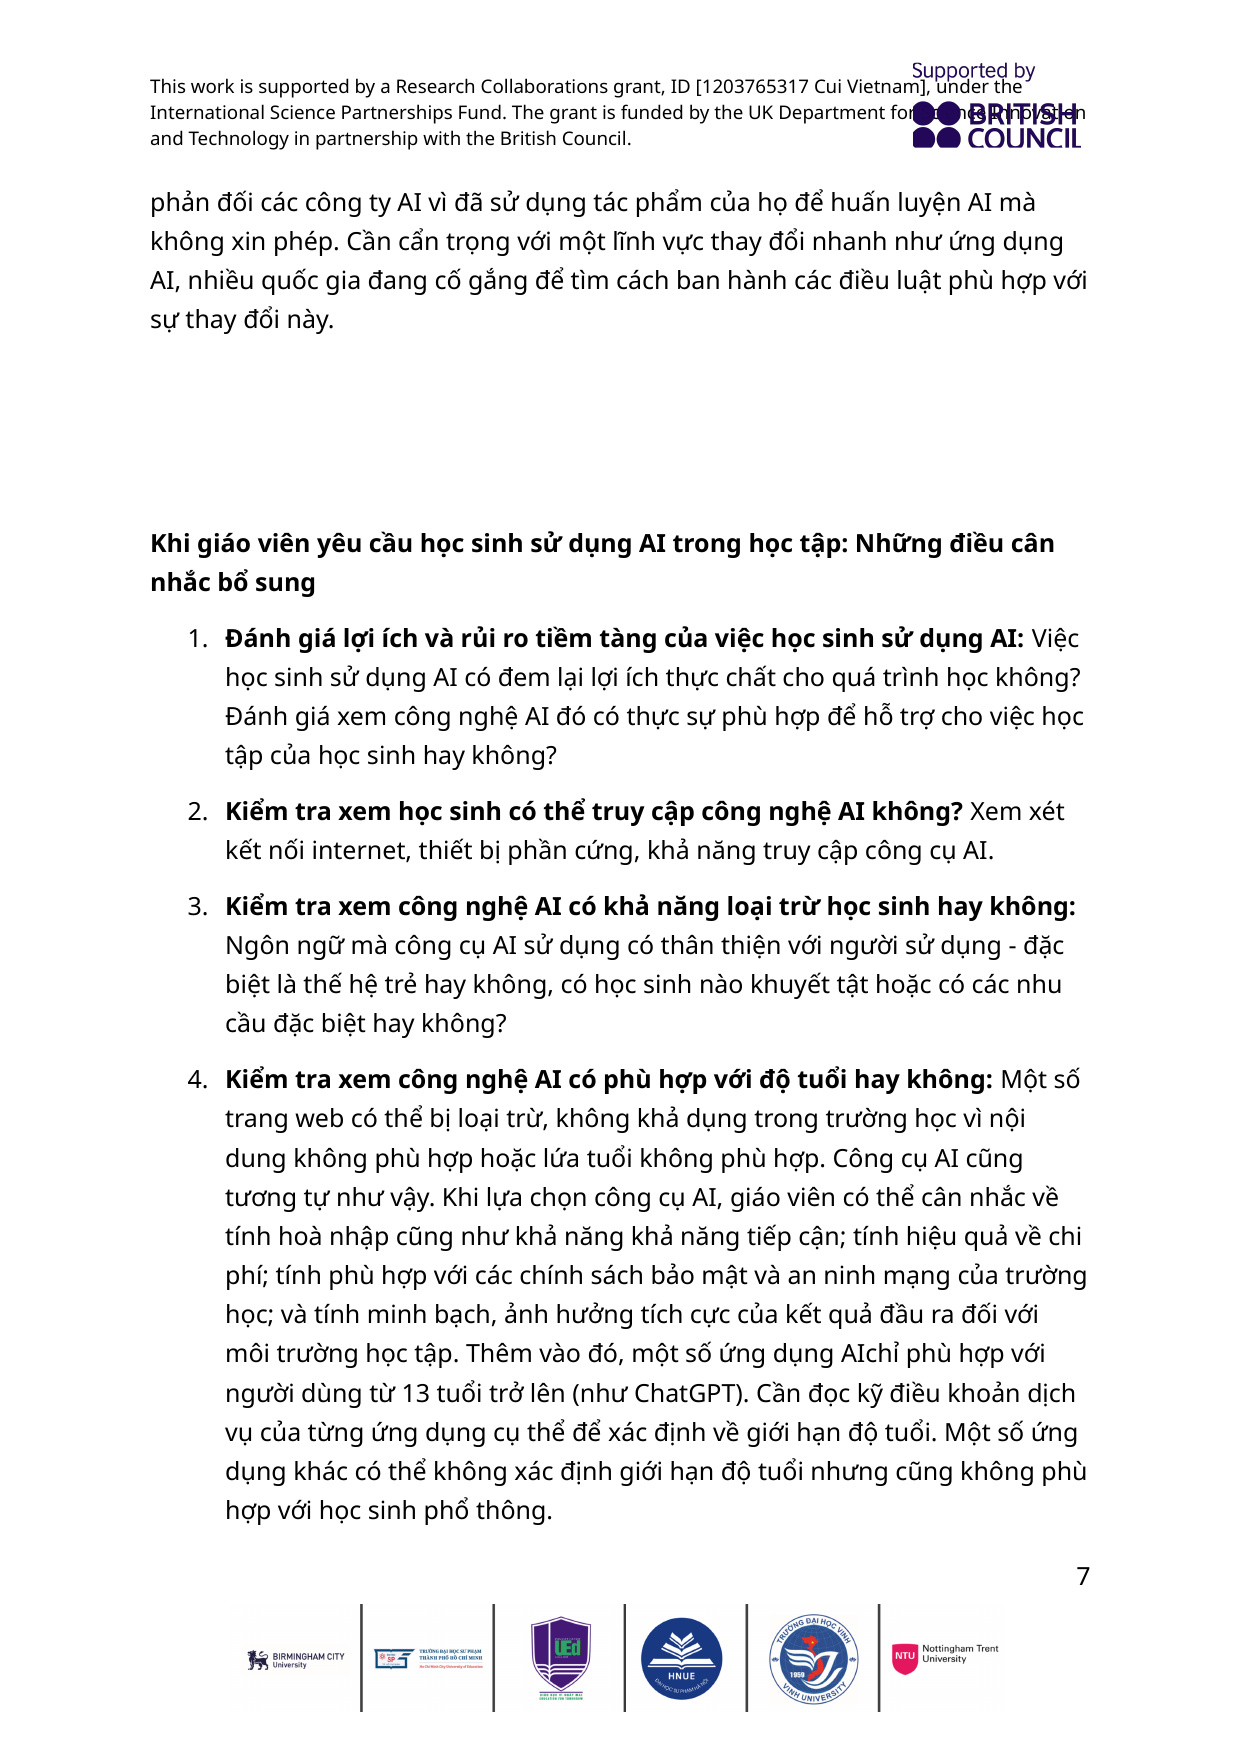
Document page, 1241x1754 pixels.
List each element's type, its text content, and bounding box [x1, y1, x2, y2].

list Kiểm tra xem học sinh có thể truy cập công nghệ AI không? Xem xét kết nối internet, thiết bị phần cứng, khả năng truy cập công cụ AI. [187, 793, 1090, 867]
list Đánh giá lợi ích và rủi ro tiềm tàng của việc học sinh sử dụng AI: Việc học sinh sử dụng AI có đem lại lợi ích thực chất cho quá trình học không? Đánh giá xem công nghệ AI đó có thực sự phù hợp để hỗ trợ cho việc học tập của học sinh hay không? [187, 620, 1090, 772]
text Khi giáo viên yêu cầu học sinh sử dụng AI trong học tập: Những điều cân nhắc bổ sung [150, 525, 1090, 598]
picture [912, 62, 1081, 147]
picture [230, 1604, 1006, 1711]
list Kiểm tra xem công nghệ AI có khả năng loại trừ học sinh hay không: Ngôn ngữ mà công cụ AI sử dụng có thân thiện với người sử dụng - đặc biệt là thế hệ trẻ hay không, có học sinh nào khuyết tật hoặc có các nhu cầu đặc biệt hay không? [187, 888, 1090, 1040]
list Kiểm tra xem công nghệ AI có phù hợp với độ tuổi hay không: Một số trang web có thể bị loại trừ, không khả dụng trong trường học vì nội dung không phù hợp hoặc lứa tuổi không phù hợp. Công cụ AI cũng tương tự như vậy. Khi lựa chọn công cụ AI, giáo viên có thể cân nhắc về tính hoà nhập cũng như khả năng khả năng tiếp cận; tính hiệu quả về chi phí; tính phù hợp với các chính sách bảo mật và an ninh mạng của trường học; và tính minh bạch, ảnh hưởng tích cực của kết quả đầu ra đối với môi trường học tập. Thêm vào đó, một số ứng dụng AIchỉ phù hợp với người dùng từ 13 tuổi trở lên (như ChatGPT). Cần đọc kỹ điều khoản dịch vụ của từng ứng dụng cụ thể để xác định về giới hạn độ tuổi. Một số ứng dụng khác có thể không xác định giới hạn độ tuổi nhưng cũng không phù hợp với học sinh phổ thông. [187, 1062, 1090, 1527]
